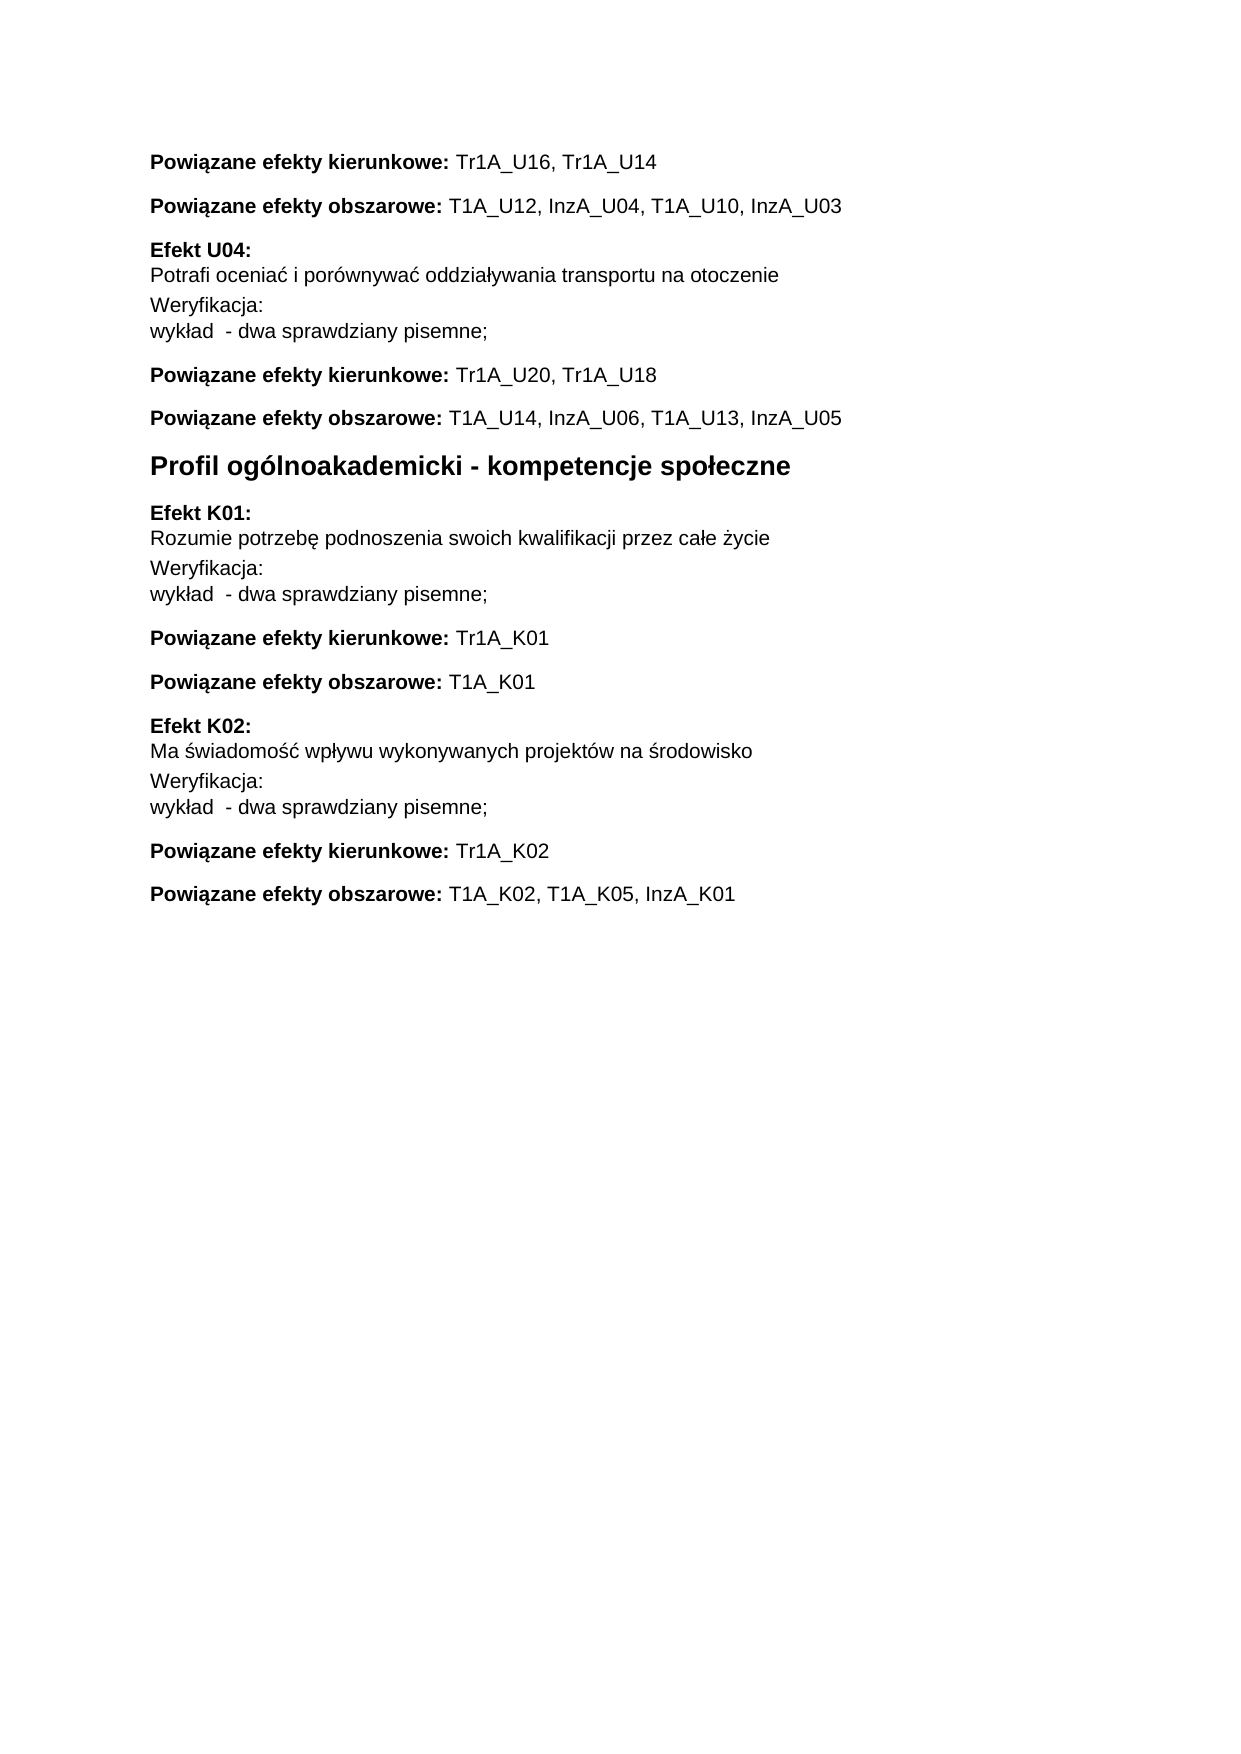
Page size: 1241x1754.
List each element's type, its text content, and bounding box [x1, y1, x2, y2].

text Powiązane efekty kierunkowe: Tr1A_U16, Tr1A_U14 [150, 150, 1090, 174]
text Weryfikacja: [150, 769, 1090, 793]
text Efekt K01: [150, 501, 1090, 525]
text Powiązane efekty obszarowe: T1A_U14, InzA_U06, T1A_U13, InzA_U05 [150, 406, 1090, 430]
text Powiązane efekty kierunkowe: Tr1A_K02 [150, 838, 1090, 862]
subtitle Profil ogólnoakademicki - kompetencje społeczne [150, 450, 1090, 481]
text Weryfikacja: [150, 556, 1090, 580]
text wykład - dwa sprawdziany pisemne; [150, 795, 1090, 819]
text Powiązane efekty obszarowe: T1A_K01 [150, 670, 1090, 694]
text Powiązane efekty obszarowe: T1A_K02, T1A_K05, InzA_K01 [150, 882, 1090, 906]
text Efekt K02: [150, 713, 1090, 737]
text Powiązane efekty kierunkowe: Tr1A_K01 [150, 626, 1090, 650]
text Weryfikacja: [150, 293, 1090, 317]
text Powiązane efekty kierunkowe: Tr1A_U20, Tr1A_U18 [150, 362, 1090, 386]
text Potrafi oceniać i porównywać oddziaływania transportu na otoczenie [150, 262, 1090, 286]
text wykład - dwa sprawdziany pisemne; [150, 582, 1090, 606]
text Powiązane efekty obszarowe: T1A_U12, InzA_U04, T1A_U10, InzA_U03 [150, 194, 1090, 218]
text Efekt U04: [150, 237, 1090, 261]
text Ma świadomość wpływu wykonywanych projektów na środowisko [150, 738, 1090, 762]
text Rozumie potrzebę podnoszenia swoich kwalifikacji przez całe życie [150, 526, 1090, 550]
text wykład - dwa sprawdziany pisemne; [150, 319, 1090, 343]
